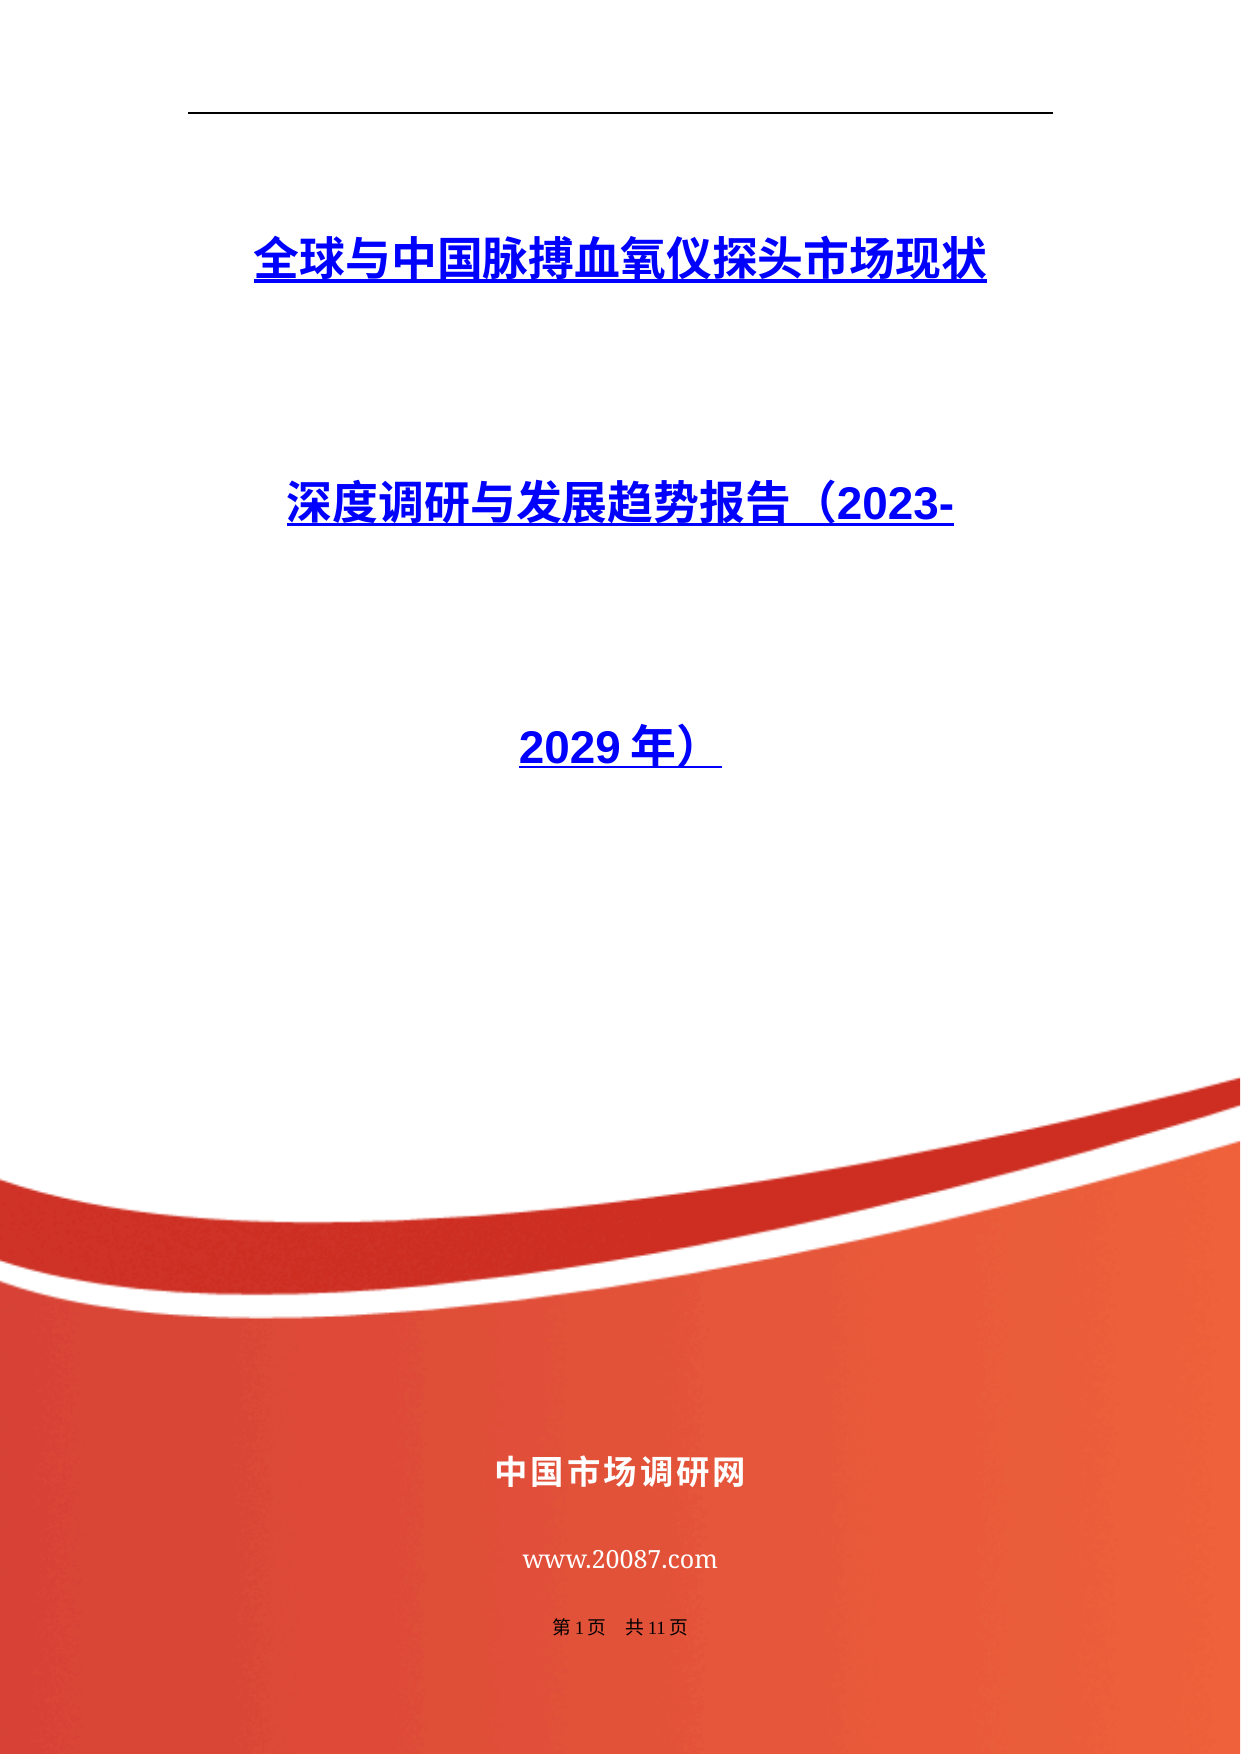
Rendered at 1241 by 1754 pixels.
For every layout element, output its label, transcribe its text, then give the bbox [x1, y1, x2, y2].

table_header 全球与中国脉搏血氧仪探头市场现状深度调研与发展趋势报告（2023-2029年） [188, 207, 1053, 871]
picture [0, 1006, 1241, 1754]
subtitle 中国市场调研网 [187, 1437, 1053, 1502]
text www.20087.com [187, 1526, 1053, 1591]
